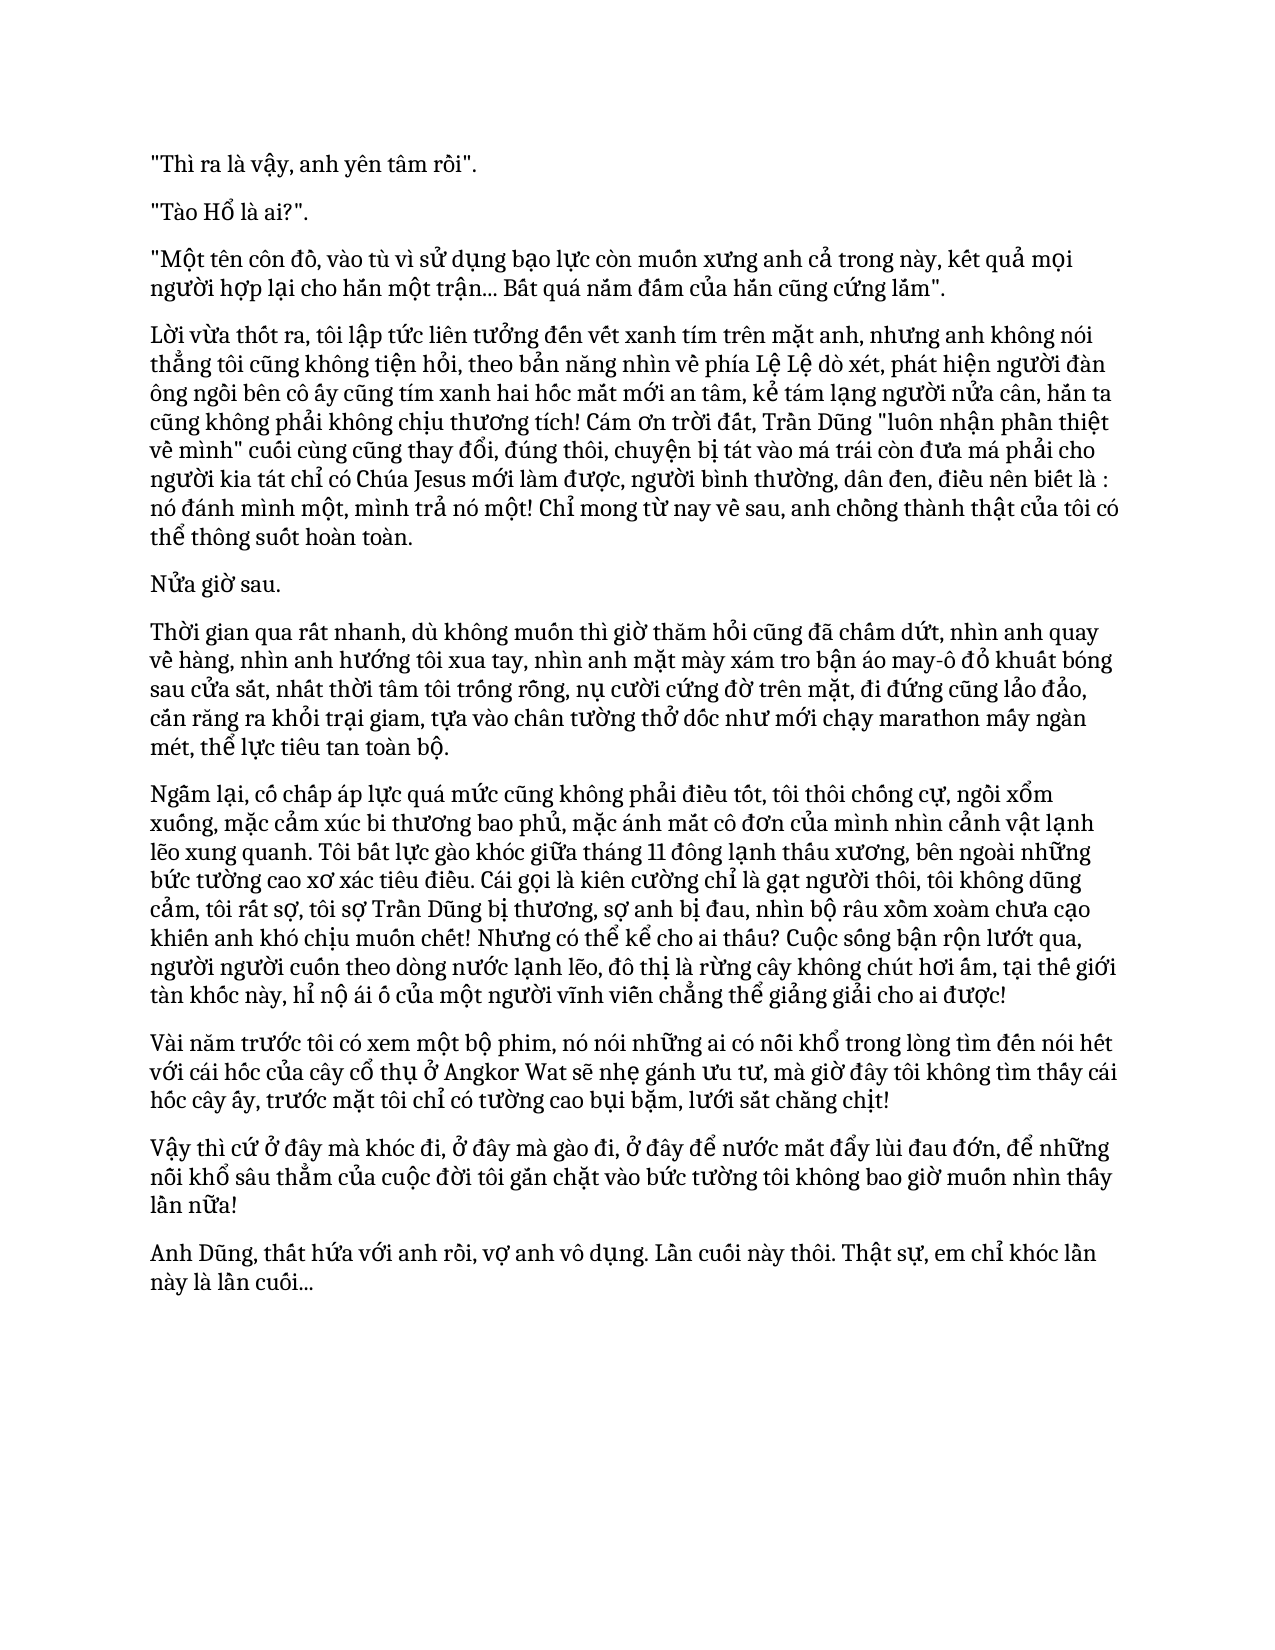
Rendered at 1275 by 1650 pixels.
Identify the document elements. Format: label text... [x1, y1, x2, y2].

text Nửa giờ sau. [150, 570, 1125, 599]
text Thời gian qua rất nhanh, dù không muốn thì giờ thăm hỏi cũng đã chấm dứt, nhìn anh quay về hàng, nhìn anh hướng tôi xua tay, nhìn anh mặt mày xám tro bận áo may-ô đỏ khuất bóng sau cửa sắt, nhất thời tâm tôi trống rỗng, nụ cười cứng đờ trên mặt, đi đứng cũng lảo đảo, cắn răng ra khỏi trại giam, tựa vào chân tường thở dốc như mới chạy marathon mấy ngàn mét, thể lực tiêu tan toàn bộ. [150, 617, 1125, 761]
text "Một tên côn đồ, vào tù vì sử dụng bạo lực còn muốn xưng anh cả trong này, kết quả mọi người hợp lại cho hắn một trận... Bất quá nắm đấm của hắn cũng cứng lắm". [150, 245, 1125, 302]
text Lời vừa thốt ra, tôi lập tức liên tưởng đến vết xanh tím trên mặt anh, nhưng anh không nói thẳng tôi cũng không tiện hỏi, theo bản năng nhìn về phía Lệ Lệ dò xét, phát hiện người đàn ông ngồi bên cô ấy cũng tím xanh hai hốc mắt mới an tâm, kẻ tám lạng người nửa cân, hắn ta cũng không phải không chịu thương tích! Cám ơn trời đất, Trần Dũng "luôn nhận phần thiệt về mình" cuối cùng cũng thay đổi, đúng thôi, chuyện bị tát vào má trái còn đưa má phải cho người kia tát chỉ có Chúa Jesus mới làm được, người bình thường, dân đen, điều nên biết là : nó đánh mình một, mình trả nó một! Chỉ mong từ nay về sau, anh chồng thành thật của tôi có thể thông suốt hoàn toàn. [150, 321, 1125, 551]
text "Thì ra là vậy, anh yên tâm rồi". [150, 150, 1125, 179]
text "Tào Hổ là ai?". [150, 197, 1125, 226]
text Vài năm trước tôi có xem một bộ phim, nó nói những ai có nỗi khổ trong lòng tìm đến nói hết với cái hốc của cây cổ thụ ở Angkor Wat sẽ nhẹ gánh ưu tư, mà giờ đây tôi không tìm thấy cái hốc cây ấy, trước mặt tôi chỉ có tường cao bụi bặm, lưới sắt chằng chịt! [150, 1029, 1125, 1115]
text Ngẫm lại, cố chấp áp lực quá mức cũng không phải điều tốt, tôi thôi chống cự, ngồi xổm xuống, mặc cảm xúc bi thương bao phủ, mặc ánh mắt cô đơn của mình nhìn cảnh vật lạnh lẽo xung quanh. Tôi bất lực gào khóc giữa tháng 11 đông lạnh thấu xương, bên ngoài những bức tường cao xơ xác tiêu điều. Cái gọi là kiên cường chỉ là gạt người thôi, tôi không dũng cảm, tôi rất sợ, tôi sợ Trần Dũng bị thương, sợ anh bị đau, nhìn bộ râu xồm xoàm chưa cạo khiến anh khó chịu muốn chết! Nhưng có thể kể cho ai thấu? Cuộc sống bận rộn lướt qua, người người cuốn theo dòng nước lạnh lẽo, đô thị là rừng cây không chút hơi ấm, tại thế giới tàn khốc này, hỉ nộ ái ố của một người vĩnh viễn chẳng thể giảng giải cho ai được! [150, 780, 1125, 1010]
text Anh Dũng, thất hứa với anh rồi, vợ anh vô dụng. Lần cuối này thôi. Thật sự, em chỉ khóc lần này là lần cuối... [150, 1239, 1125, 1296]
text Vậy thì cứ ở đây mà khóc đi, ở đây mà gào đi, ở đây để nước mắt đẩy lùi đau đớn, để những nỗi khổ sâu thẳm của cuộc đời tôi gắn chặt vào bức tường tôi không bao giờ muốn nhìn thấy lần nữa! [150, 1134, 1125, 1220]
